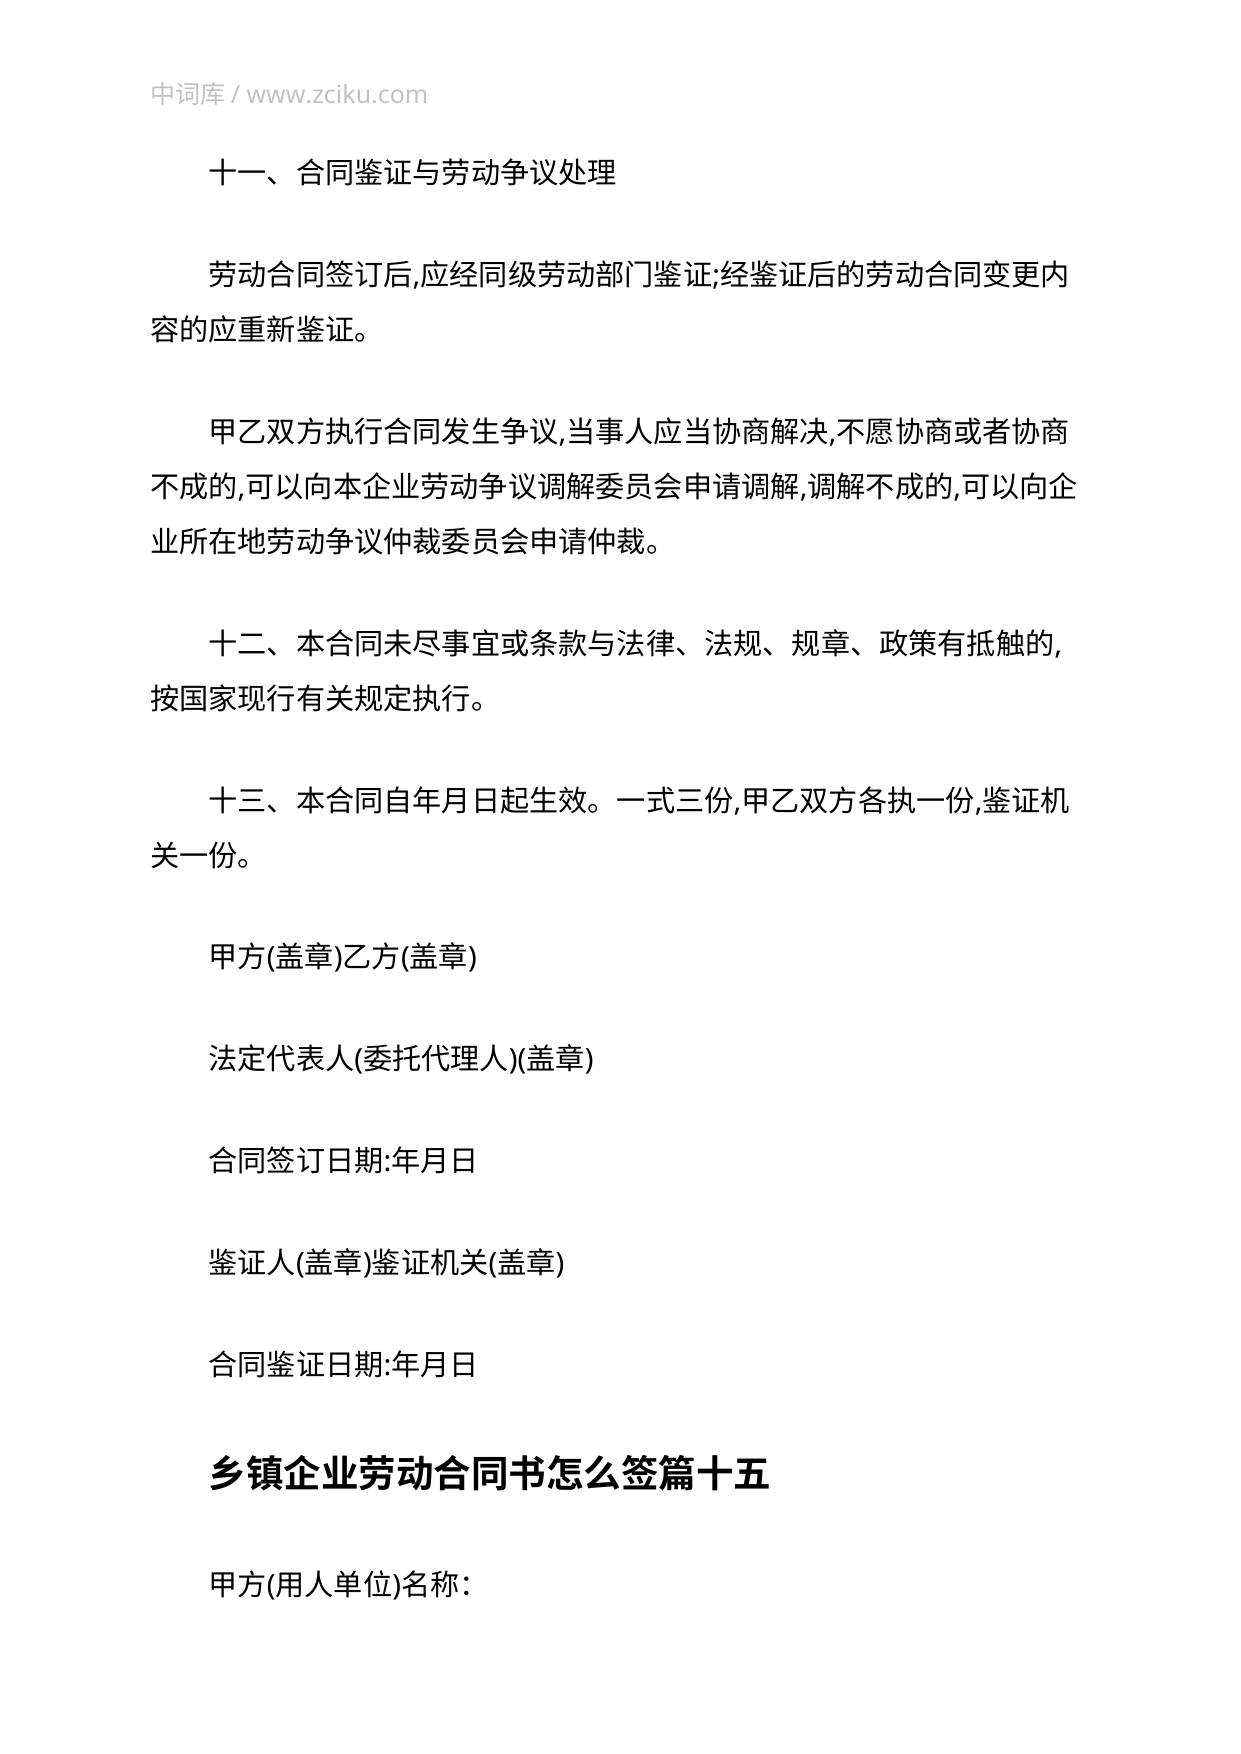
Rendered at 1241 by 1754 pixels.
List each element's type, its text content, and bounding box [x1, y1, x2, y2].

text 十一、合同鉴证与劳动争议处理 [150, 150, 1090, 192]
text 法定代表人(委托代理人)(盖章) [150, 1036, 1090, 1078]
text 合同签订日期:年月日 [150, 1138, 1090, 1180]
text 鉴证人(盖章)鉴证机关(盖章) [150, 1240, 1090, 1282]
text 十二、本合同未尽事宜或条款与法律、法规、规章、政策有抵触的,按国家现行有关规定执行。 [150, 620, 1090, 718]
text 合同鉴证日期:年月日 [150, 1342, 1090, 1384]
text 十三、本合同自年月日起生效。一式三份,甲乙双方各执一份,鉴证机关一份。 [150, 777, 1090, 874]
text 乡镇企业劳动合同书怎么签篇十五 [150, 1444, 1090, 1498]
text 甲方(用人单位)名称： [150, 1561, 1090, 1603]
text 劳动合同签订后,应经同级劳动部门鉴证;经鉴证后的劳动合同变更内容的应重新鉴证。 [150, 252, 1090, 349]
text 甲乙双方执行合同发生争议,当事人应当协商解决,不愿协商或者协商不成的,可以向本企业劳动争议调解委员会申请调解,调解不成的,可以向企业所在地劳动争议仲裁委员会申请仲裁。 [150, 408, 1090, 561]
text 甲方(盖章)乙方(盖章) [150, 934, 1090, 976]
